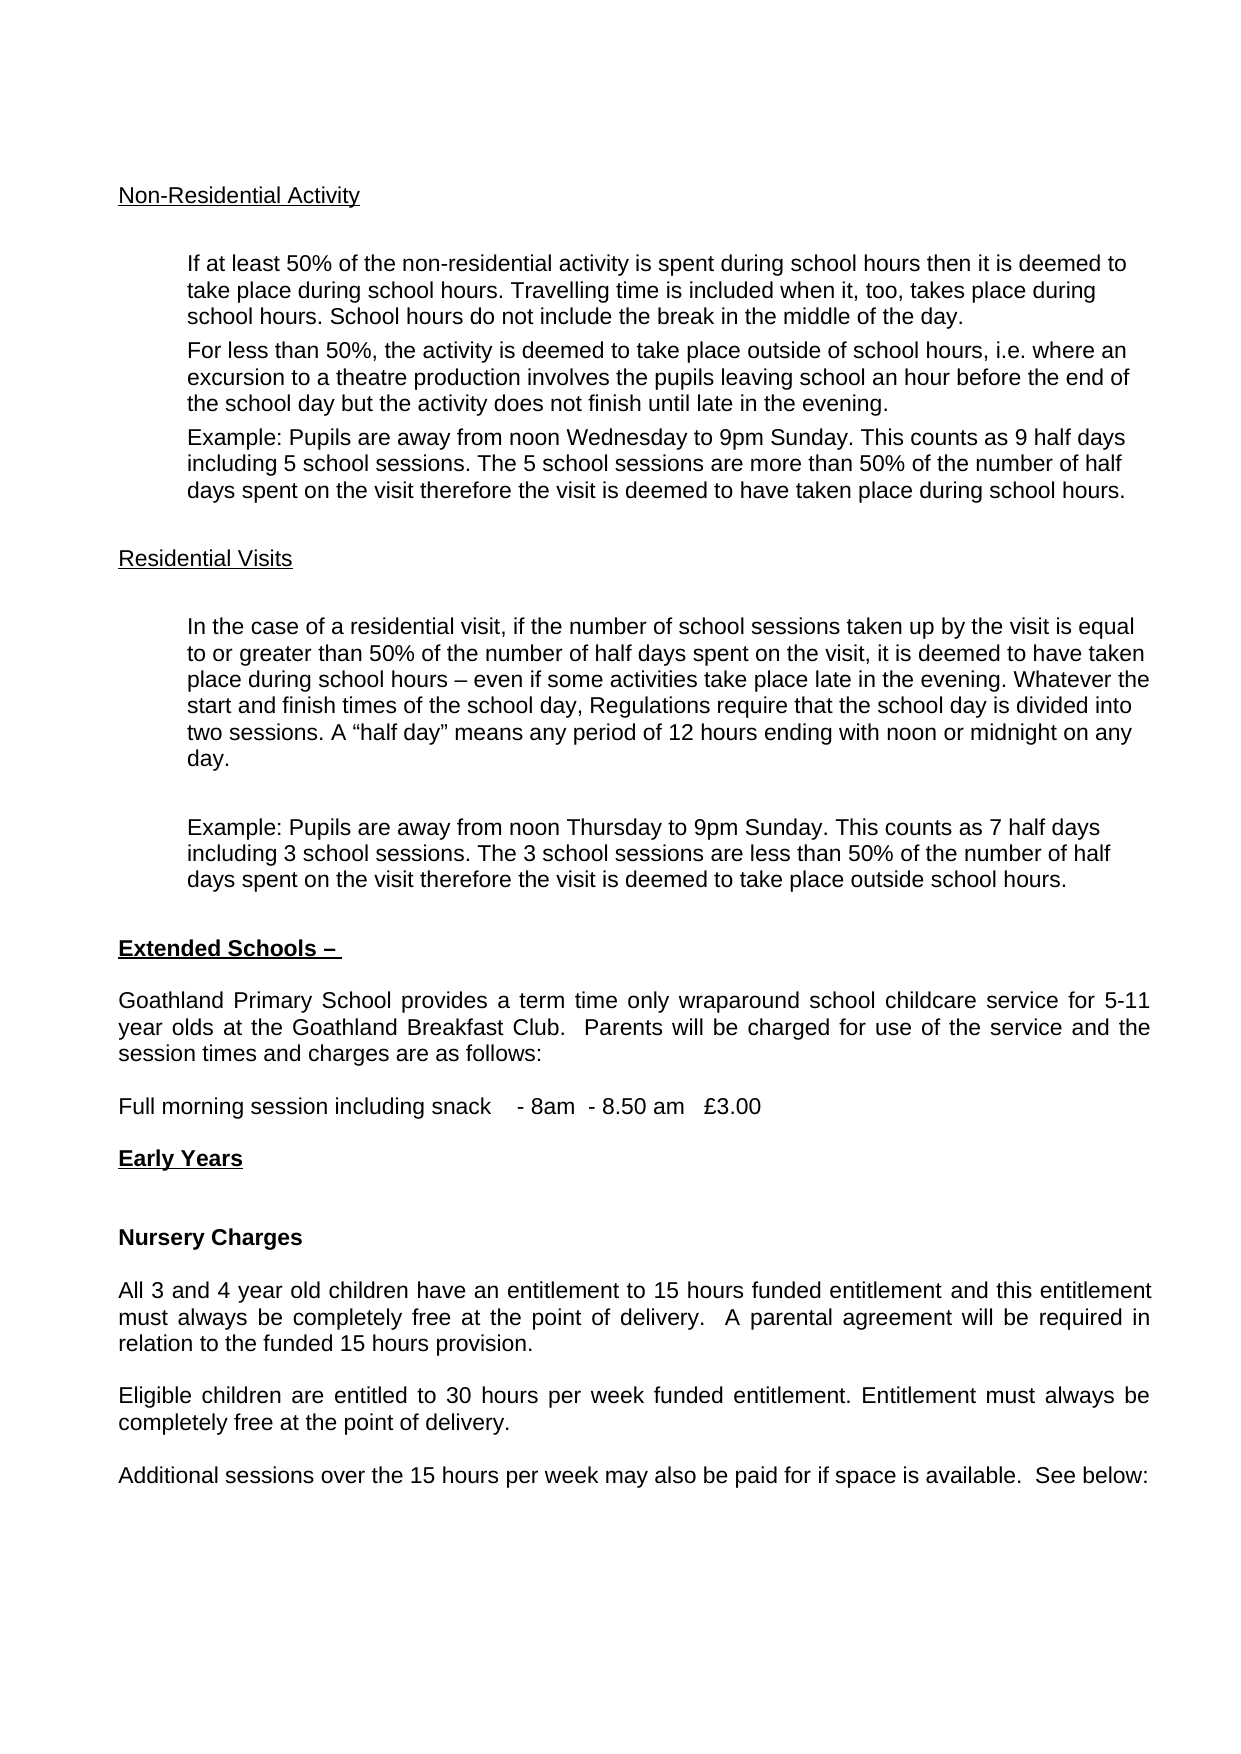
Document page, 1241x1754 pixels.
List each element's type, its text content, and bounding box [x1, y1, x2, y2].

text Early Years [118, 1145, 1152, 1172]
text Full morning session including snack - 8am - 8.50 am £3.00 [118, 1093, 1152, 1119]
text In the case of a residential visit, if the number of school sessions taken up by the visit is equal to or greater than 50% of the number of half days spent on the visit, it is deemed to have taken place during school hours – even if some activities take place late in the evening. Whatever the start and finish times of the school day, Regulations require that the school day is divided into two sessions. A “half day” means any period of 12 hours ending with noon or midnight on any day. [187, 613, 1152, 771]
text Extended Schools – [118, 934, 1152, 961]
text Additional sessions over the 15 hours per week may also be paid for if space is available. See below: [118, 1462, 1152, 1488]
text Goathland Primary School provides a term time only wraparound school childcare service for 5-11 year olds at the Goathland Breakfast Club. Parents will be charged for use of the service and the session times and charges are as follows: [118, 987, 1152, 1066]
text Eligible children are entitled to 30 hours per week funded entitlement. Entitlement must always be completely free at the point of delivery. [118, 1382, 1152, 1435]
text Example: Pupils are away from noon Thursday to 9pm Sunday. This counts as 7 half days including 3 school sessions. The 3 school sessions are less than 50% of the number of half days spent on the visit therefore the visit is deemed to take place outside school hours. [187, 813, 1152, 892]
text All 3 and 4 year old children have an entitlement to 15 hours funded entitlement and this entitlement must always be completely free at the point of delivery. A parental agreement will be required in relation to the funded 15 hours provision. [118, 1277, 1152, 1356]
text Residential Visits [118, 545, 1152, 571]
text For less than 50%, the activity is deemed to take place outside of school hours, i.e. where an excursion to a theatre production involves the pupils leaving school an hour before the end of the school day but the activity does not finish until late in the evening. [187, 337, 1152, 416]
text If at least 50% of the non-residential activity is spent during school hours then it is deemed to take place during school hours. Travelling time is included when it, too, takes place during school hours. School hours do not include the break in the middle of the day. [187, 250, 1152, 329]
text Nursery Charges [118, 1224, 1152, 1251]
text Example: Pupils are away from noon Wednesday to 9pm Sunday. This counts as 9 half days including 5 school sessions. The 5 school sessions are more than 50% of the number of half days spent on the visit therefore the visit is deemed to have taken place during school hours. [187, 424, 1152, 503]
text Non-Residential Activity [118, 182, 1152, 208]
